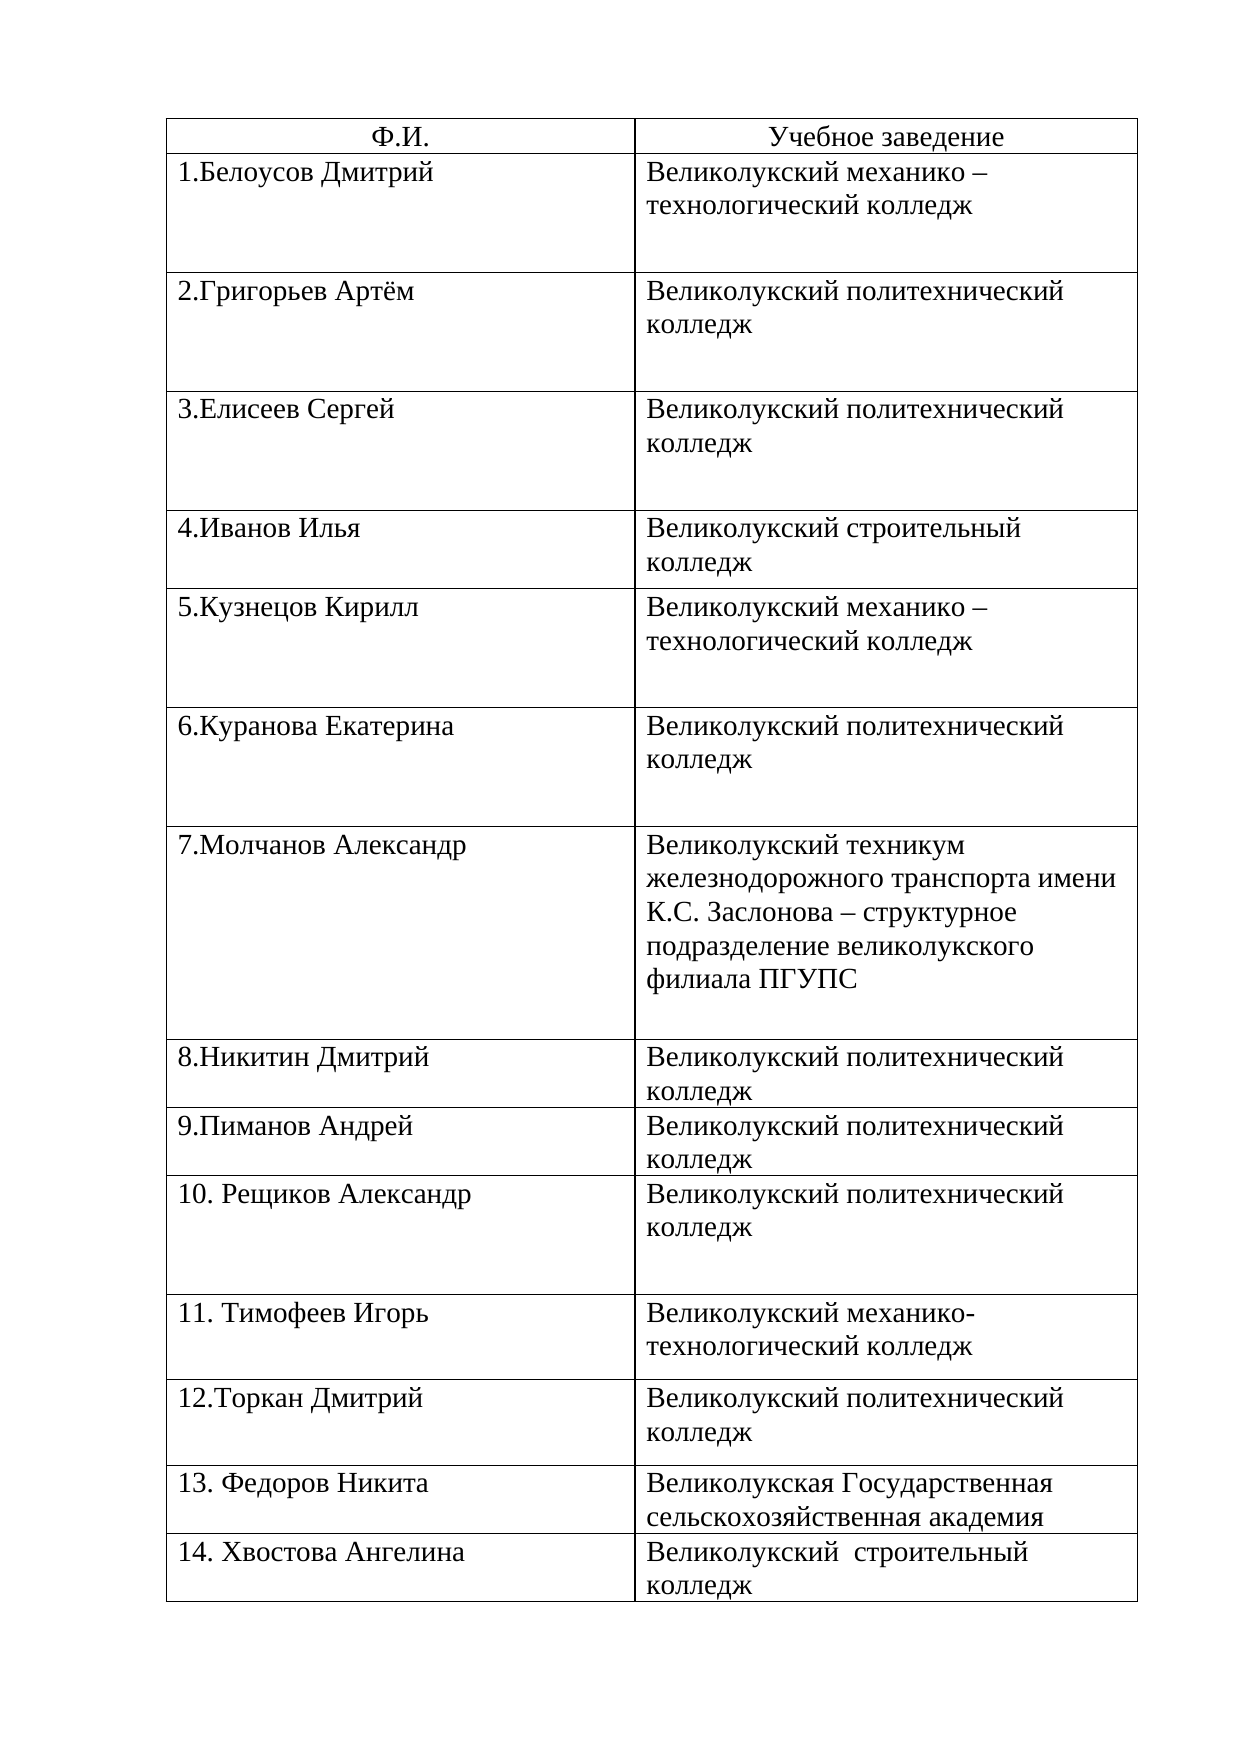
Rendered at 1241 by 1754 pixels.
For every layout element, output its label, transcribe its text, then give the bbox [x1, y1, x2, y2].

table_cell 13. Федоров Никита [167, 1466, 634, 1533]
table_cell 2.Григорьев Артём [167, 273, 634, 391]
table_cell 4.Иванов Илья [167, 511, 634, 588]
table_cell 3.Елисеев Сергей [167, 392, 634, 509]
table_cell Великолукский механико – технологический колледж [636, 154, 1137, 272]
table_cell 7.Молчанов Александр [167, 827, 634, 1038]
table_cell 1.Белоусов Дмитрий [167, 154, 634, 272]
table_cell Великолукский политехнический колледж [636, 1176, 1137, 1294]
table_cell 14. Хвостова Ангелина [167, 1534, 634, 1601]
table_cell Великолукский политехнический колледж [636, 708, 1137, 826]
table_cell 10. Рещиков Александр [167, 1176, 634, 1294]
table_cell Великолукский техникум железнодорожного транспорта имени К.С. Заслонова – структурное подразделение великолукского филиала ПГУПС [636, 827, 1137, 1038]
table_cell Великолукский политехнический колледж [636, 392, 1137, 509]
table_cell 8.Никитин Дмитрий [167, 1040, 634, 1107]
table_cell Великолукская Государственная сельскохозяйственная академия [636, 1466, 1137, 1533]
table_cell Великолукский политехнический колледж [636, 1108, 1137, 1175]
table_cell Великолукский политехнический колледж [636, 1040, 1137, 1107]
table_cell Великолукский механико – технологический колледж [636, 589, 1137, 707]
table_cell Великолукский политехнический колледж [636, 1380, 1137, 1464]
table_cell 6.Куранова Екатерина [167, 708, 634, 826]
table_cell 5.Кузнецов Кирилл [167, 589, 634, 707]
table_header Ф.И. [167, 119, 634, 153]
table_cell Великолукский механико-технологический колледж [636, 1295, 1137, 1379]
table_cell 9.Пиманов Андрей [167, 1108, 634, 1175]
table_cell Великолукский строительный колледж [636, 1534, 1137, 1601]
table_cell 12.Торкан Дмитрий [167, 1380, 634, 1464]
table_cell Великолукский строительный колледж [636, 511, 1137, 588]
table_cell 11. Тимофеев Игорь [167, 1295, 634, 1379]
table_cell Великолукский политехнический колледж [636, 273, 1137, 391]
table_header Учебное заведение [636, 119, 1137, 153]
